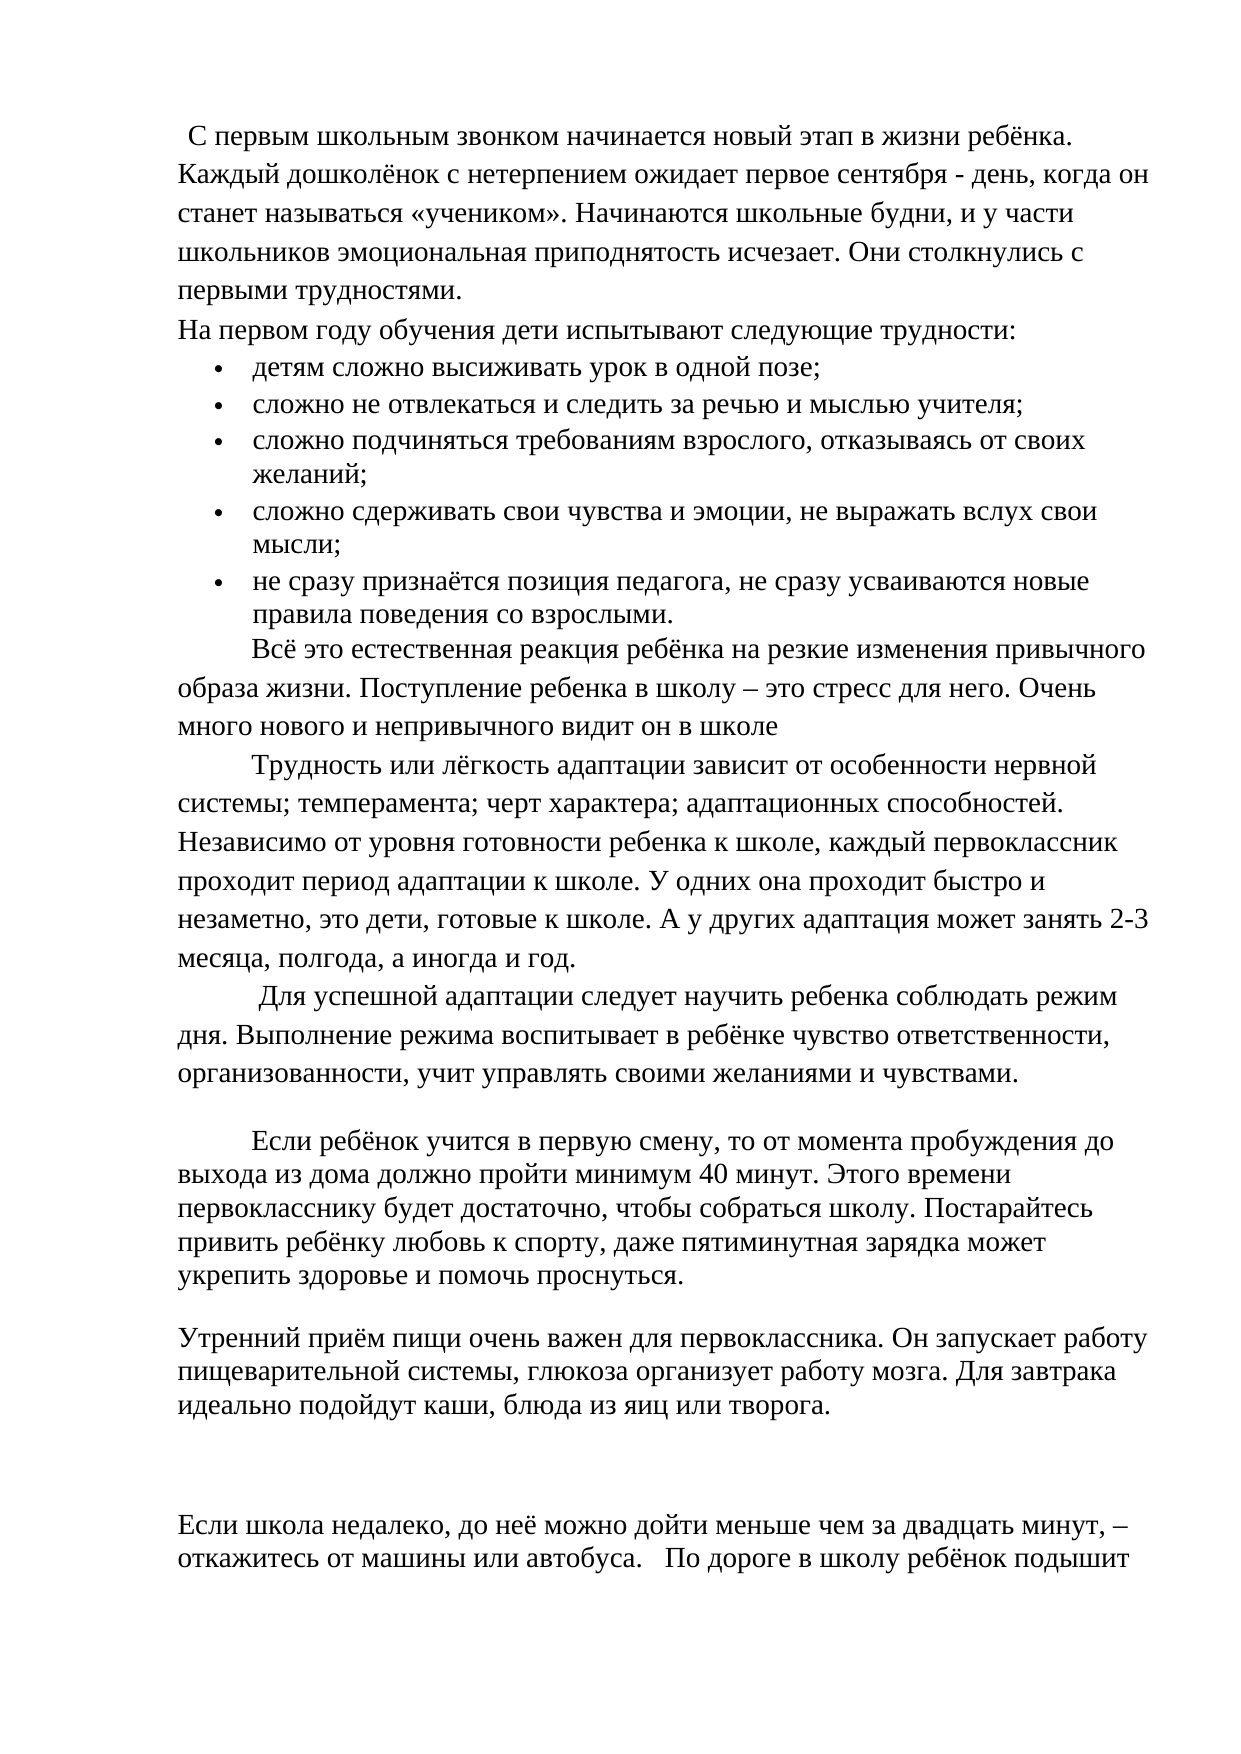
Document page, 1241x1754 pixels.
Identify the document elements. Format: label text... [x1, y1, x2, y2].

text Для успешной адаптации следует научить ребенка соблюдать режим дня. Выполнение режима воспитывает в ребёнке чувство ответственности, организованности, учит управлять своими желаниями и чувствами. [177, 978, 1152, 1089]
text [177, 1507, 1152, 1574]
table_cell детям сложно высиживать урок в одной позе; [176, 348, 1159, 384]
table_cell сложно подчиняться требованиям взрослого, отказываясь от своих желаний; [176, 421, 1159, 491]
text Если ребёнок учится в первую смену, то от момента пробуждения до выхода из дома должно пройти минимум 40 минут. Этого времени первокласснику будет достаточно, чтобы собраться школу. Постарайтесь привить ребёнку любовь к спорту, даже пятиминутная зарядка может укрепить здоровье и помочь проснуться. [177, 1123, 1152, 1291]
text С первым школьным звонком начинается новый этап в жизни ребёнка. Каждый дошколёнок с нетерпением ожидает первое сентября - день, когда он станет называться «учеником». Начинаются школьные будни, и у части школьников эмоциональная приподнятость исчезает. Они столкнулись с первыми трудностями. [177, 118, 1152, 306]
table_header На первом году обучения дети испытывают следующие трудности: [176, 311, 1159, 347]
table_cell сложно не отвлекаться и следить за речью и мыслью учителя; [176, 384, 1159, 421]
table_cell не сразу признаётся позиция педагога, не сразу усваиваются новые правила поведения со взрослыми. [176, 561, 1159, 631]
text Всё это естественная реакция ребёнка на резкие изменения привычного образа жизни. Поступление ребенка в школу – это стресс для него. Очень много нового и непривычного видит он в школе [177, 631, 1152, 742]
text Утренний приём пищи очень важен для первоклассника. Он запускает работу пищеварительной системы, глюкоза организует работу мозга. Для завтрака идеально подойдут каши, блюда из яиц или творога. [177, 1320, 1152, 1421]
table_cell сложно сдерживать свои чувства и эмоции, не выражать вслух свои мысли; [176, 491, 1159, 561]
text Трудность или лёгкость адаптации зависит от особенности нервной системы; темперамента; черт характера; адаптационных способностей. Независимо от уровня готовности ребенка к школе, каждый первоклассник проходит период адаптации к школе. У одних она проходит быстро и незаметно, это дети, готовые к школе. А у других адаптация может занять 2-3 месяца, полгода, а иногда и год. [177, 747, 1152, 973]
